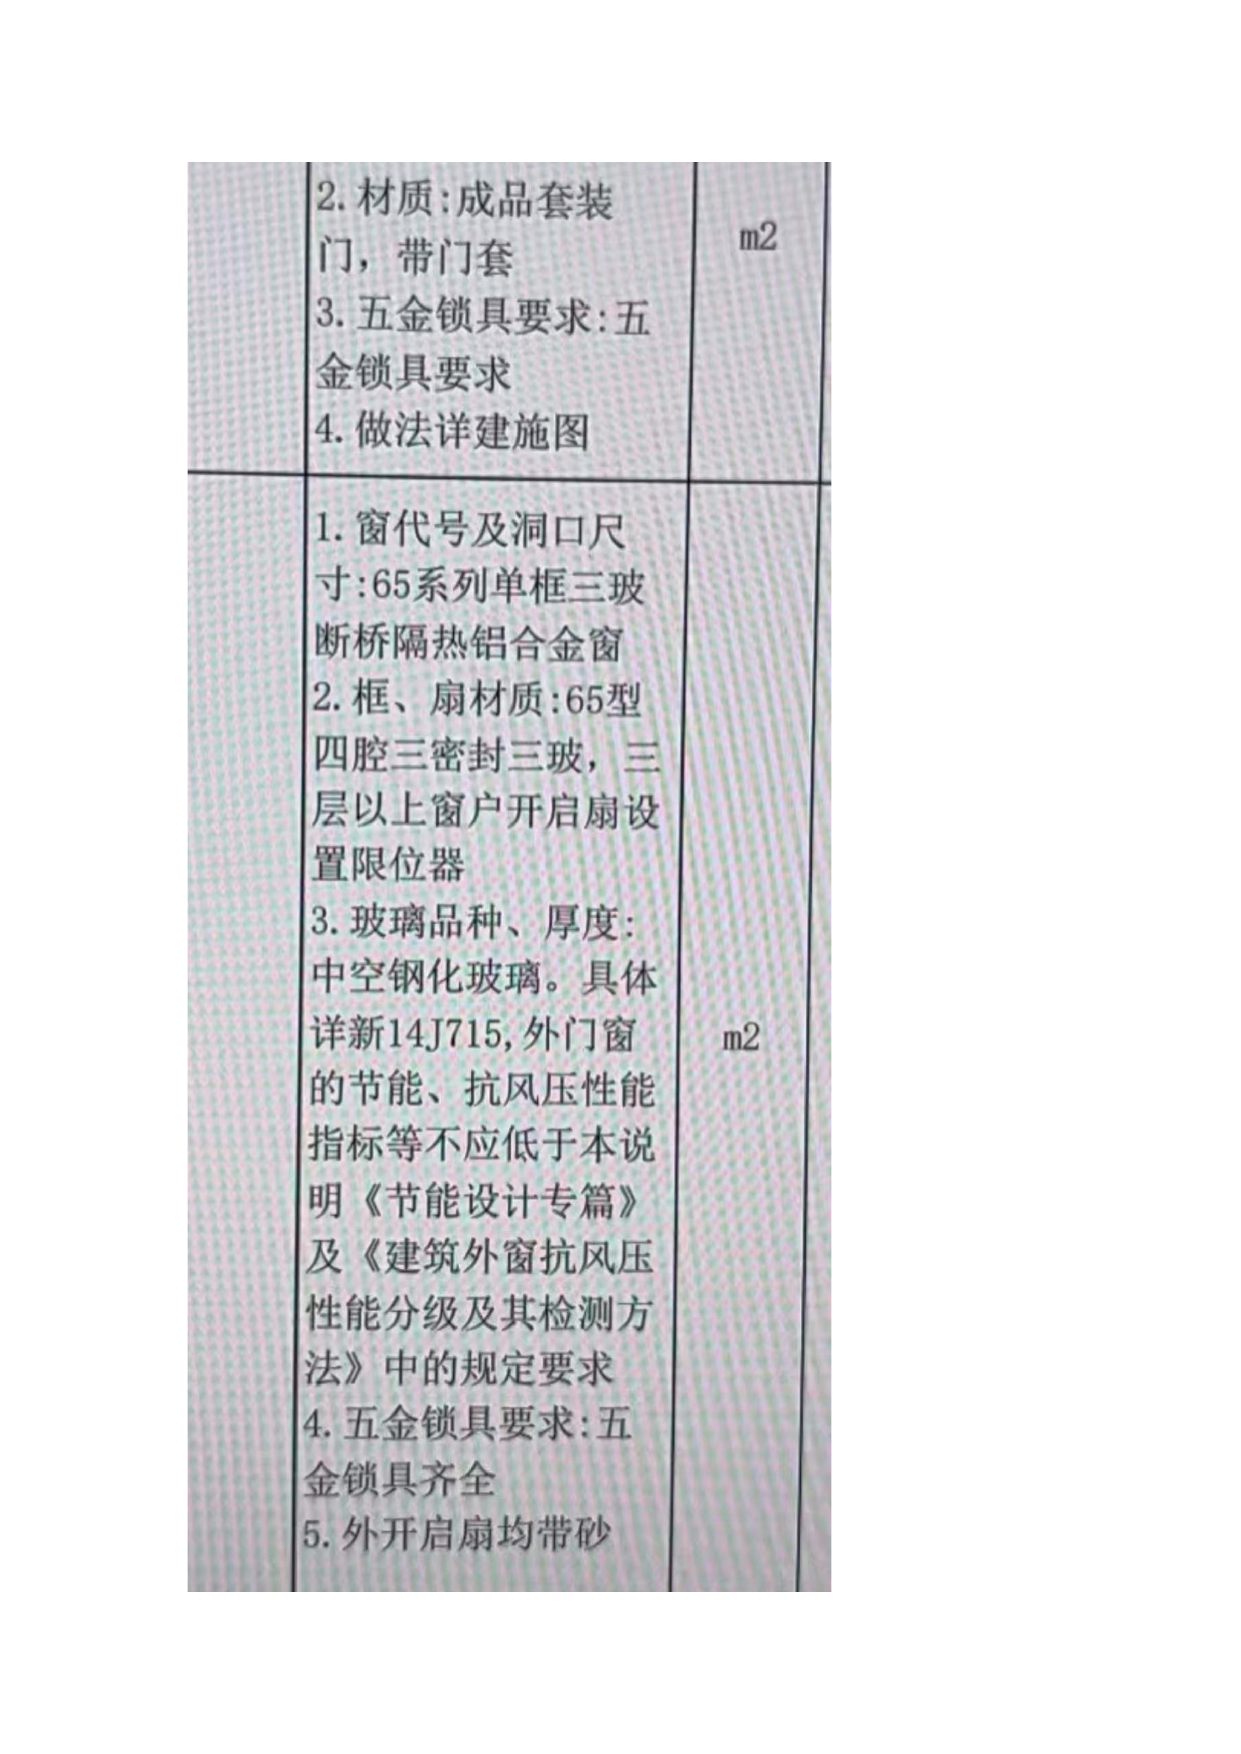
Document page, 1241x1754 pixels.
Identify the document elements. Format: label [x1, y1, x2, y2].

picture [187, 162, 832, 1592]
